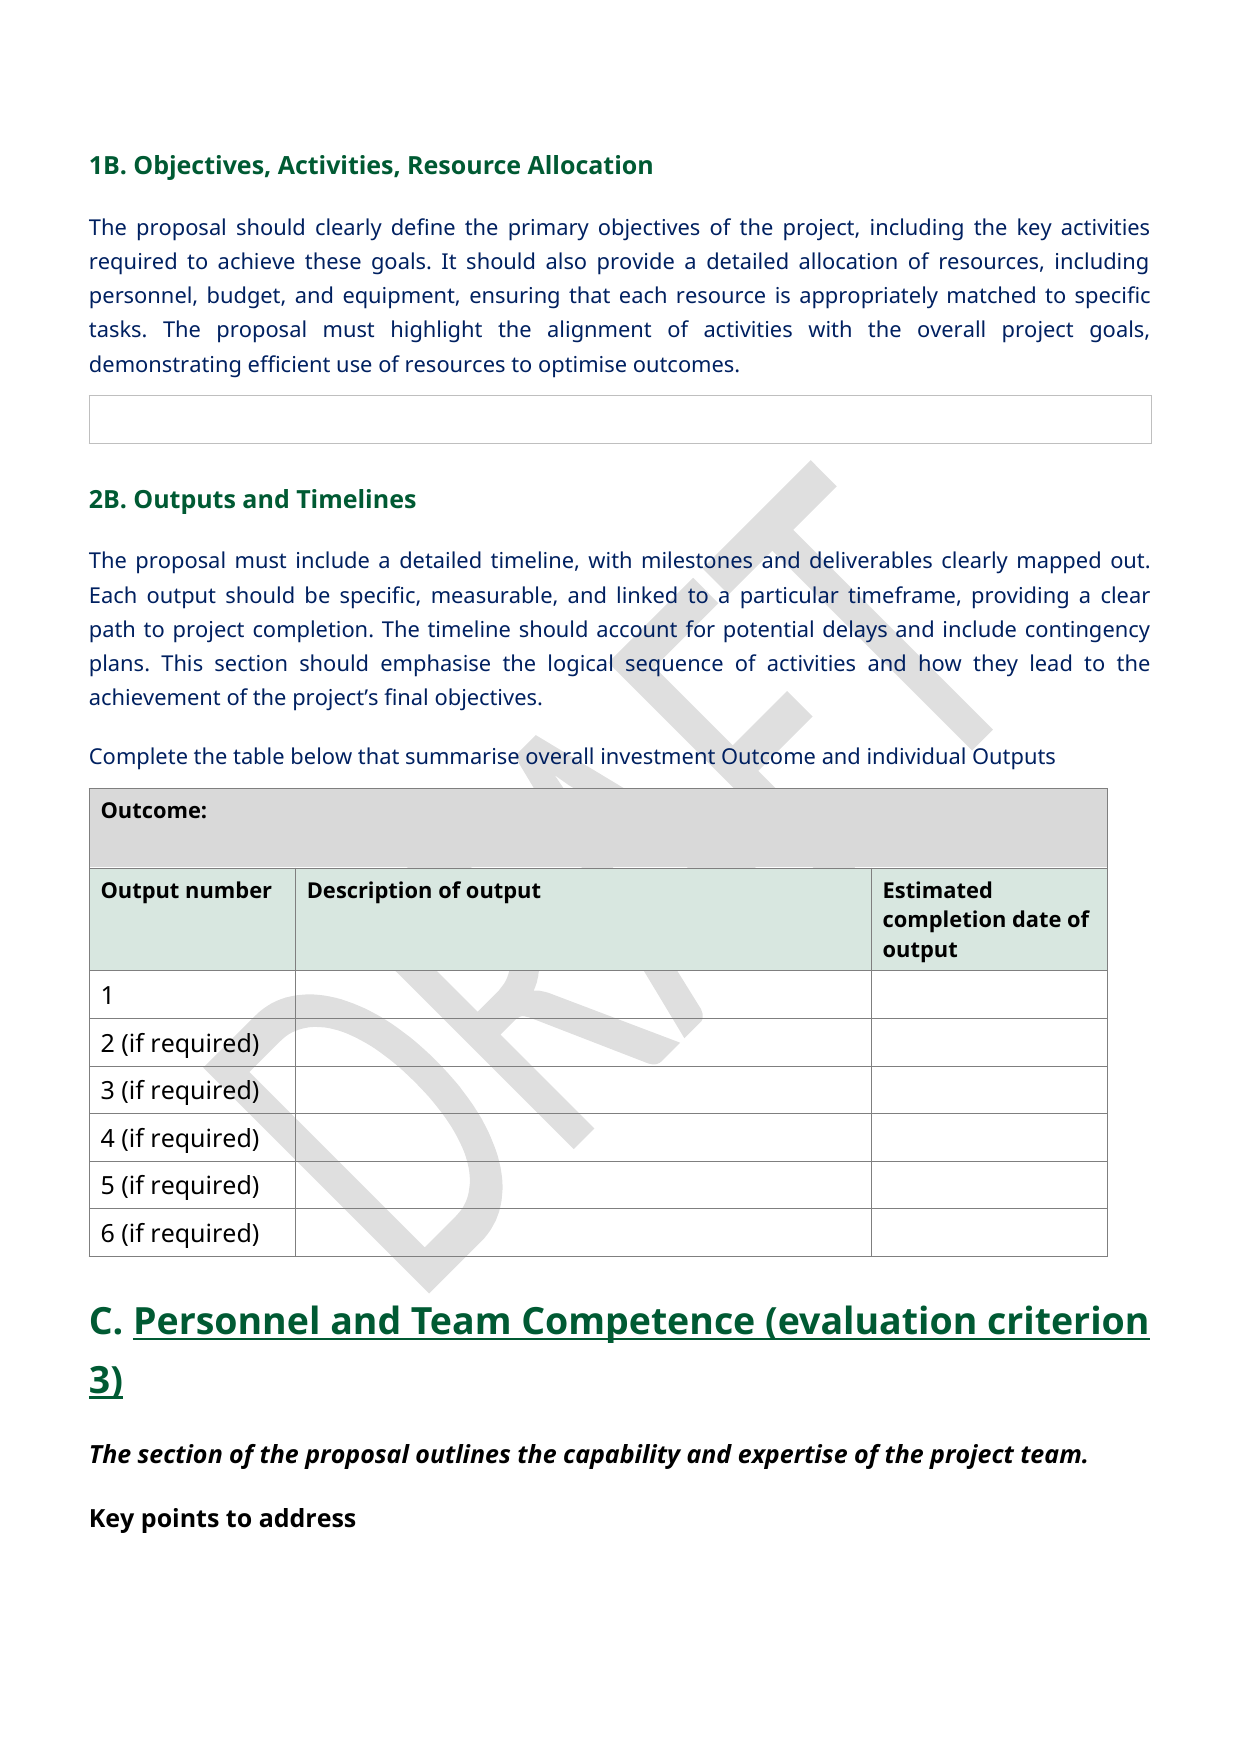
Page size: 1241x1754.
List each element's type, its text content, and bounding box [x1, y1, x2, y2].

text Key points to address [89, 1501, 1152, 1535]
table_header [90, 396, 1151, 443]
table_cell [872, 1114, 1107, 1161]
subtitle Personnel and Team Competence (evaluation criterion 3) [89, 1294, 1152, 1404]
table_cell 3 (if required) [90, 1067, 295, 1113]
table_cell 4 (if required) [90, 1114, 295, 1161]
table_cell [872, 1162, 1107, 1208]
subtitle 1B. Objectives, Activities, Resource Allocation [89, 148, 1152, 182]
table_cell [872, 1067, 1107, 1113]
table_cell [296, 1114, 871, 1161]
table_cell 2 (if required) [90, 1019, 295, 1066]
table_cell 1 [90, 971, 295, 1018]
text The proposal must include a detailed timeline, with milestones and deliverables clearly mapped out. Each output should be specific, measurable, and linked to a particular timeframe, providing a clear path to project completion. The timeline should account for potential delays and include contingency plans. This section should emphasise the logical sequence of activities and how they lead to the achievement of the project’s final objectives. [89, 546, 1152, 712]
table_cell [872, 1209, 1107, 1256]
table_cell Output number [90, 869, 295, 970]
table_cell [296, 971, 871, 1018]
table_cell Description of output [296, 869, 871, 970]
table_cell [296, 1019, 871, 1066]
table_cell [872, 971, 1107, 1018]
table_cell [872, 1019, 1107, 1066]
table_cell [296, 1209, 871, 1256]
table_header Outcome: [90, 789, 1107, 867]
table_cell [296, 1067, 871, 1113]
table_cell 5 (if required) [90, 1162, 295, 1208]
table_cell Estimated completion date of output [872, 869, 1107, 970]
text The proposal should clearly define the primary objectives of the project, including the key activities required to achieve these goals. It should also provide a detailed allocation of resources, including personnel, budget, and equipment, ensuring that each resource is appropriately matched to specific tasks. The proposal must highlight the alignment of activities with the overall project goals, demonstrating efficient use of resources to optimise outcomes. [89, 212, 1152, 378]
table_cell 6 (if required) [90, 1209, 295, 1256]
subtitle 2B. Outputs and Timelines [89, 481, 1152, 515]
table_cell [296, 1162, 871, 1208]
text Complete the table below that summarise overall investment Outcome and individual Outputs [89, 741, 1152, 771]
text The section of the proposal outlines the capability and expertise of the project team. [89, 1437, 1152, 1471]
